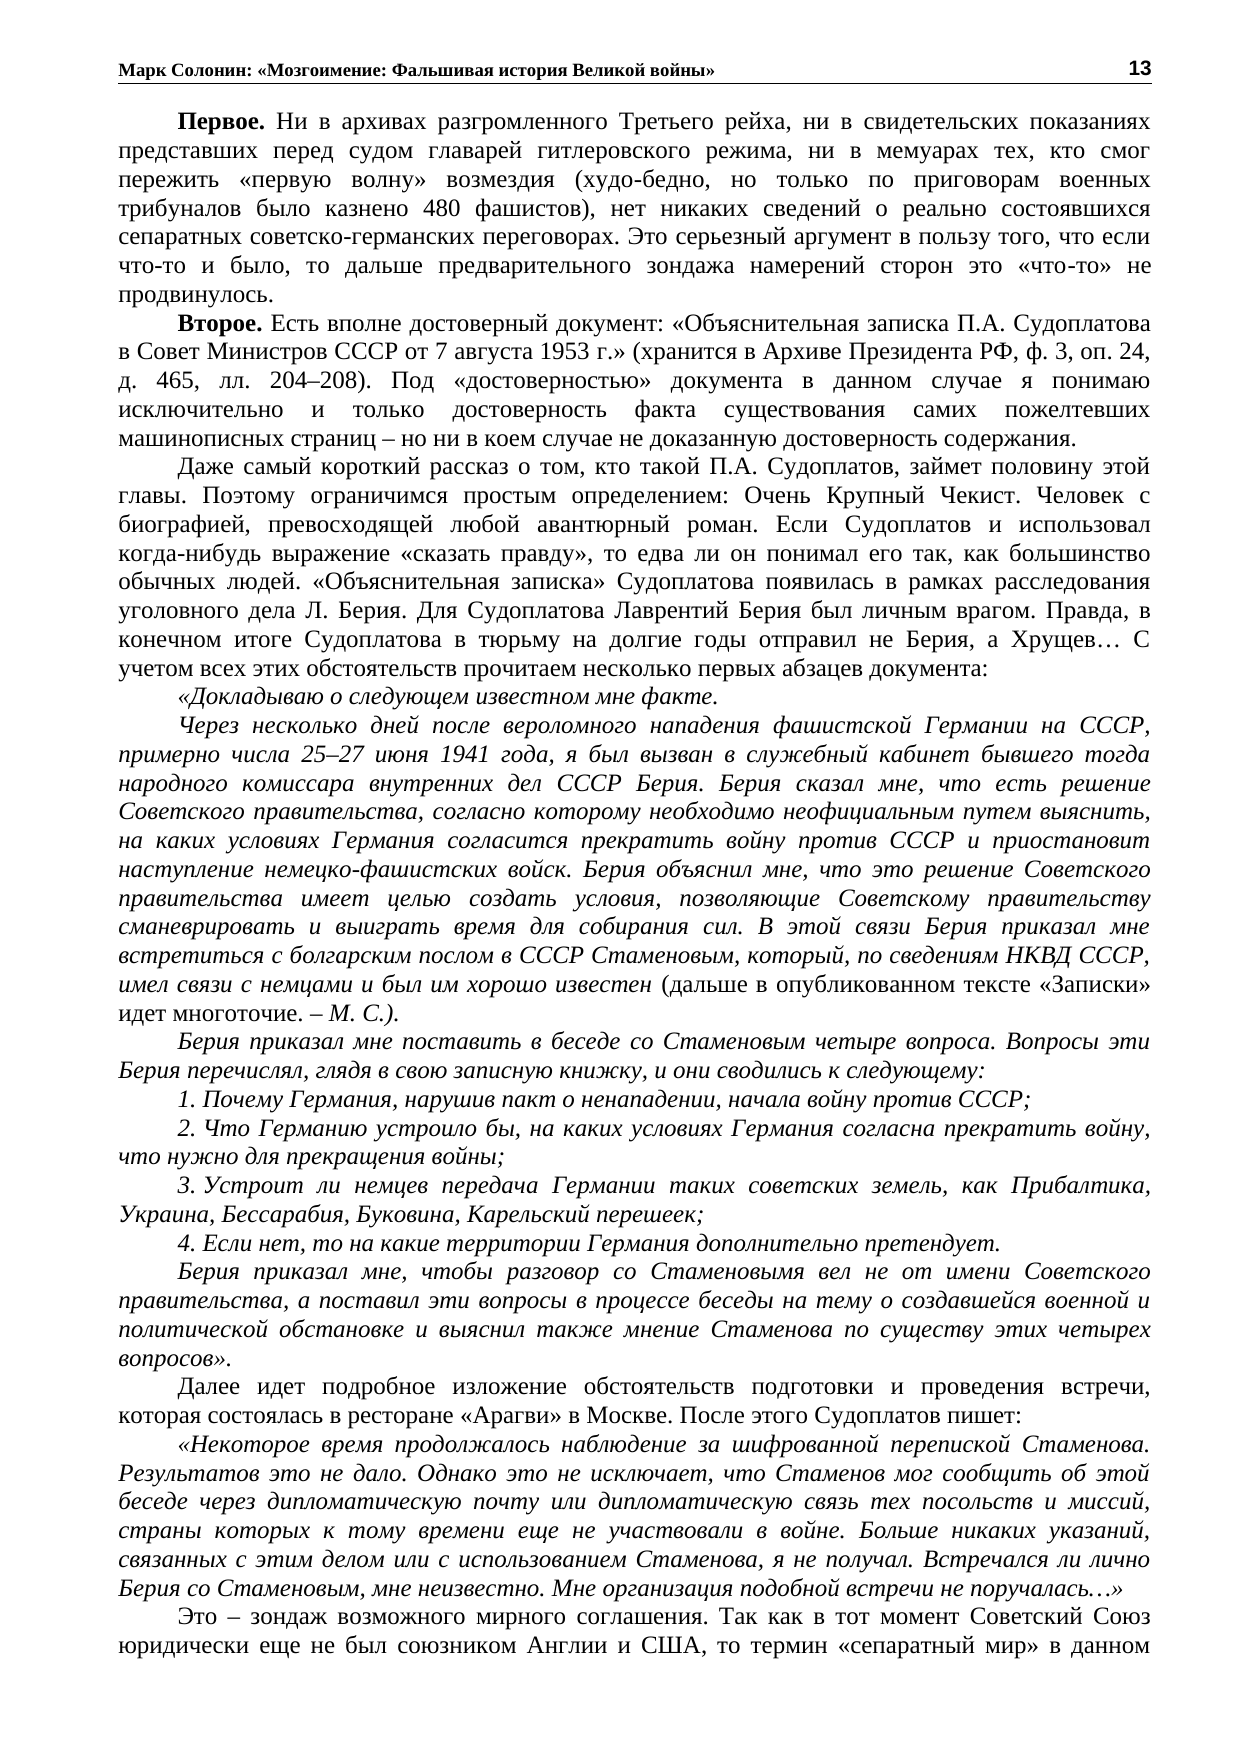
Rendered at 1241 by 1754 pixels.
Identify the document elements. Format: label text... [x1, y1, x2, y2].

text Даже самый короткий рассказ о том, кто такой П.А. Судоплатов, займет половину этой главы. Поэтому ограничимся простым определением: Очень Крупный Чекист. Человек с биографией, превосходящей любой авантюрный роман. Если Судоплатов и использовал когда-нибудь выражение «сказать правду», то едва ли он понимал его так, как большинство обычных людей. «Объяснительная записка» Судоплатова появилась в рамках расследования уголовного дела Л. Берия. Для Судоплатова Лаврентий Берия был личным врагом. Правда, в конечном итоге Судоплатова в тюрьму на долгие годы отправил не Берия, а Хрущев… С учетом всех этих обстоятельств прочитаем несколько первых абзацев документа: [118, 451, 1152, 681]
text Первое. Ни в архивах разгромленного Третьего рейха, ни в свидетельских показаниях представших перед судом главарей гитлеровского режима, ни в мемуарах тех, кто смог пережить «первую волну» возмездия (худо-бедно, но только по приговорам военных трибуналов было казнено 480 фашистов), нет никаких сведений о реально состоявшихся сепаратных советско-германских переговорах. Это серьезный аргумент в пользу того, что если что-то и было, то дальше предварительного зондажа намерений сторон это «что-то» не продвинулось. [118, 106, 1152, 308]
text 3. Устроит ли немцев передача Германии таких советских земель, как Прибалтика, Украина, Бессарабия, Буковина, Карельский перешеек; [118, 1170, 1152, 1228]
text «Некоторое время продолжалось наблюдение за шифрованной перепиской Стаменова. Результатов это не дало. Однако это не исключает, что Стаменов мог сообщить об этой беседе через дипломатическую почту или дипломатическую связь тех посольств и миссий, страны которых к тому времени еще не участвовали в войне. Больше никаких указаний, связанных с этим делом или с использованием Стаменова, я не получал. Встречался ли лично Берия со Стаменовым, мне неизвестно. Мне организация подобной встречи не поручалась…» [118, 1429, 1152, 1601]
text Второе. Есть вполне достоверный документ: «Объяснительная записка П.А. Судоплатова в Совет Министров СССР от 7 августа 1953 г.» (хранится в Архиве Президента РФ, ф. 3, оп. 24, д. 465, лл. 204–208). Под «достоверностью» документа в данном случае я понимаю исключительно и только достоверность факта существования самих пожелтевших машинописных страниц – но ни в коем случае не доказанную достоверность содержания. [118, 308, 1152, 451]
text 1. Почему Германия, нарушив пакт о ненападении, начала войну против СССР; [118, 1084, 1152, 1113]
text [118, 1601, 1152, 1659]
text Берия приказал мне, чтобы разговор со Стаменовымя вел не от имени Советского правительства, а поставил эти вопросы в процессе беседы на тему о создавшейся военной и политической обстановке и выяснил также мнение Стаменова по существу этих четырех вопросов». [118, 1256, 1152, 1371]
text 4. Если нет, то на какие территории Германия дополнительно претендует. [118, 1228, 1152, 1256]
text «Докладываю о следующем известном мне факте. [118, 681, 1152, 710]
text Далее идет подробное изложение обстоятельств подготовки и проведения встречи, которая состоялась в ресторане «Арагви» в Москве. После этого Судоплатов пишет: [118, 1371, 1152, 1429]
text Берия приказал мне поставить в беседе со Стаменовым четыре вопроса. Вопросы эти Берия перечислял, глядя в свою записную книжку, и они сводились к следующему: [118, 1026, 1152, 1084]
text 2. Что Германию устроило бы, на каких условиях Германия согласна прекратить войну, что нужно для прекращения войны; [118, 1113, 1152, 1170]
text Через несколько дней после вероломного нападения фашистской Германии на СССР, примерно числа 25–27 июня 1941 года, я был вызван в служебный кабинет бывшего тогда народного комиссара внутренних дел СССР Берия. Берия сказал мне, что есть решение Советского правительства, согласно которому необходимо неофициальным путем выяснить, на каких условиях Германия согласится прекратить войну против СССР и приостановит наступление немецко-фашистских войск. Берия объяснил мне, что это решение Советского правительства имеет целью создать условия, позволяющие Советскому правительству сманеврировать и выиграть время для собирания сил. В этой связи Берия приказал мне встретиться с болгарским послом в СССР Стаменовым, который, по сведениям НКВД СССР, имел связи с немцами и был им хорошо известен (дальше в опубликованном тексте «Записки» идет многоточие. – М. С.). [118, 710, 1152, 1026]
